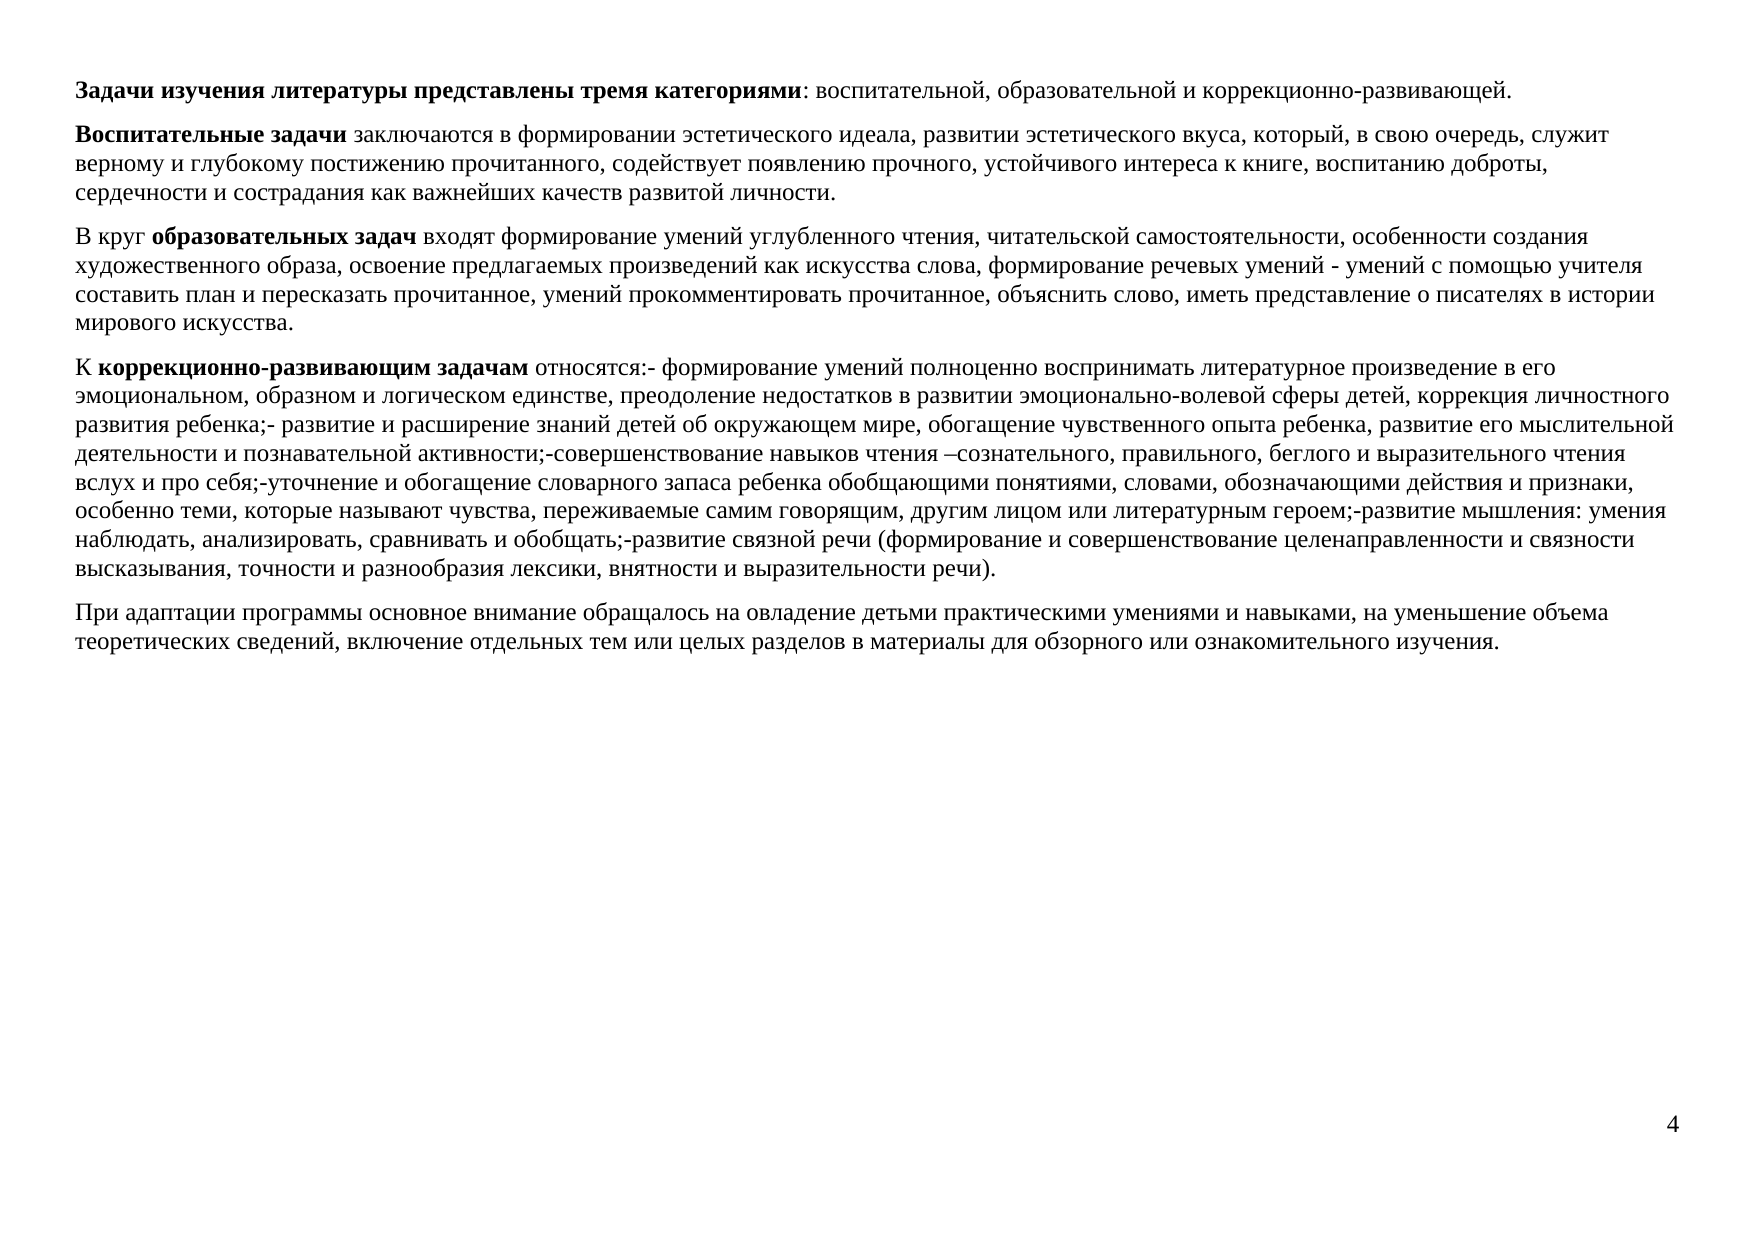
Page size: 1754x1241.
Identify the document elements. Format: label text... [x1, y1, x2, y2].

text К коррекционно-развивающим задачам относятся:- формирование умений полноценно воспринимать литературное произведение в его эмоциональном, образном и логическом единстве, преодоление недостатков в развитии эмоционально-волевой сферы детей, коррекция личностного развития ребенка;- развитие и расширение знаний детей об окружающем мире, обогащение чувственного опыта ребенка, развитие его мыслительной деятельности и познавательной активности;-совершенствование навыков чтения –сознательного, правильного, беглого и выразительного чтения вслух и про себя;-уточнение и обогащение словарного запаса ребенка обобщающими понятиями, словами, обозначающими действия и признаки, особенно теми, которые называют чувства, переживаемые самим говорящим, другим лицом или литературным героем;-развитие мышления: умения наблюдать, анализировать, сравнивать и обобщать;-развитие связной речи (формирование и совершенствование целенаправленности и связности высказывания, точности и разнообразия лексики, внятности и выразительности речи). [75, 352, 1679, 582]
text Задачи изучения литературы представлены тремя категориями: воспитательной, образовательной и коррекционно-развивающей. [75, 75, 1679, 104]
text В круг образовательных задач входят формирование умений углубленного чтения, читательской самостоятельности, особенности создания художественного образа, освоение предлагаемых произведений как искусства слова, формирование речевых умений - умений с помощью учителя составить план и пересказать прочитанное, умений прокомментировать прочитанное, объяснить слово, иметь представление о писателях в истории мирового искусства. [75, 221, 1679, 336]
text Воспитательные задачи заключаются в формировании эстетического идеала, развитии эстетического вкуса, который, в свою очередь, служит верному и глубокому постижению прочитанного, содействует появлению прочного, устойчивого интереса к книге, воспитанию доброты, сердечности и сострадания как важнейших качеств развитой личности. [75, 119, 1679, 206]
text При адаптации программы основное внимание обращалось на овладение детьми практическими умениями и навыками, на уменьшение объема теоретических сведений, включение отдельных тем или целых разделов в материалы для обзорного или ознакомительного изучения. [75, 597, 1679, 655]
